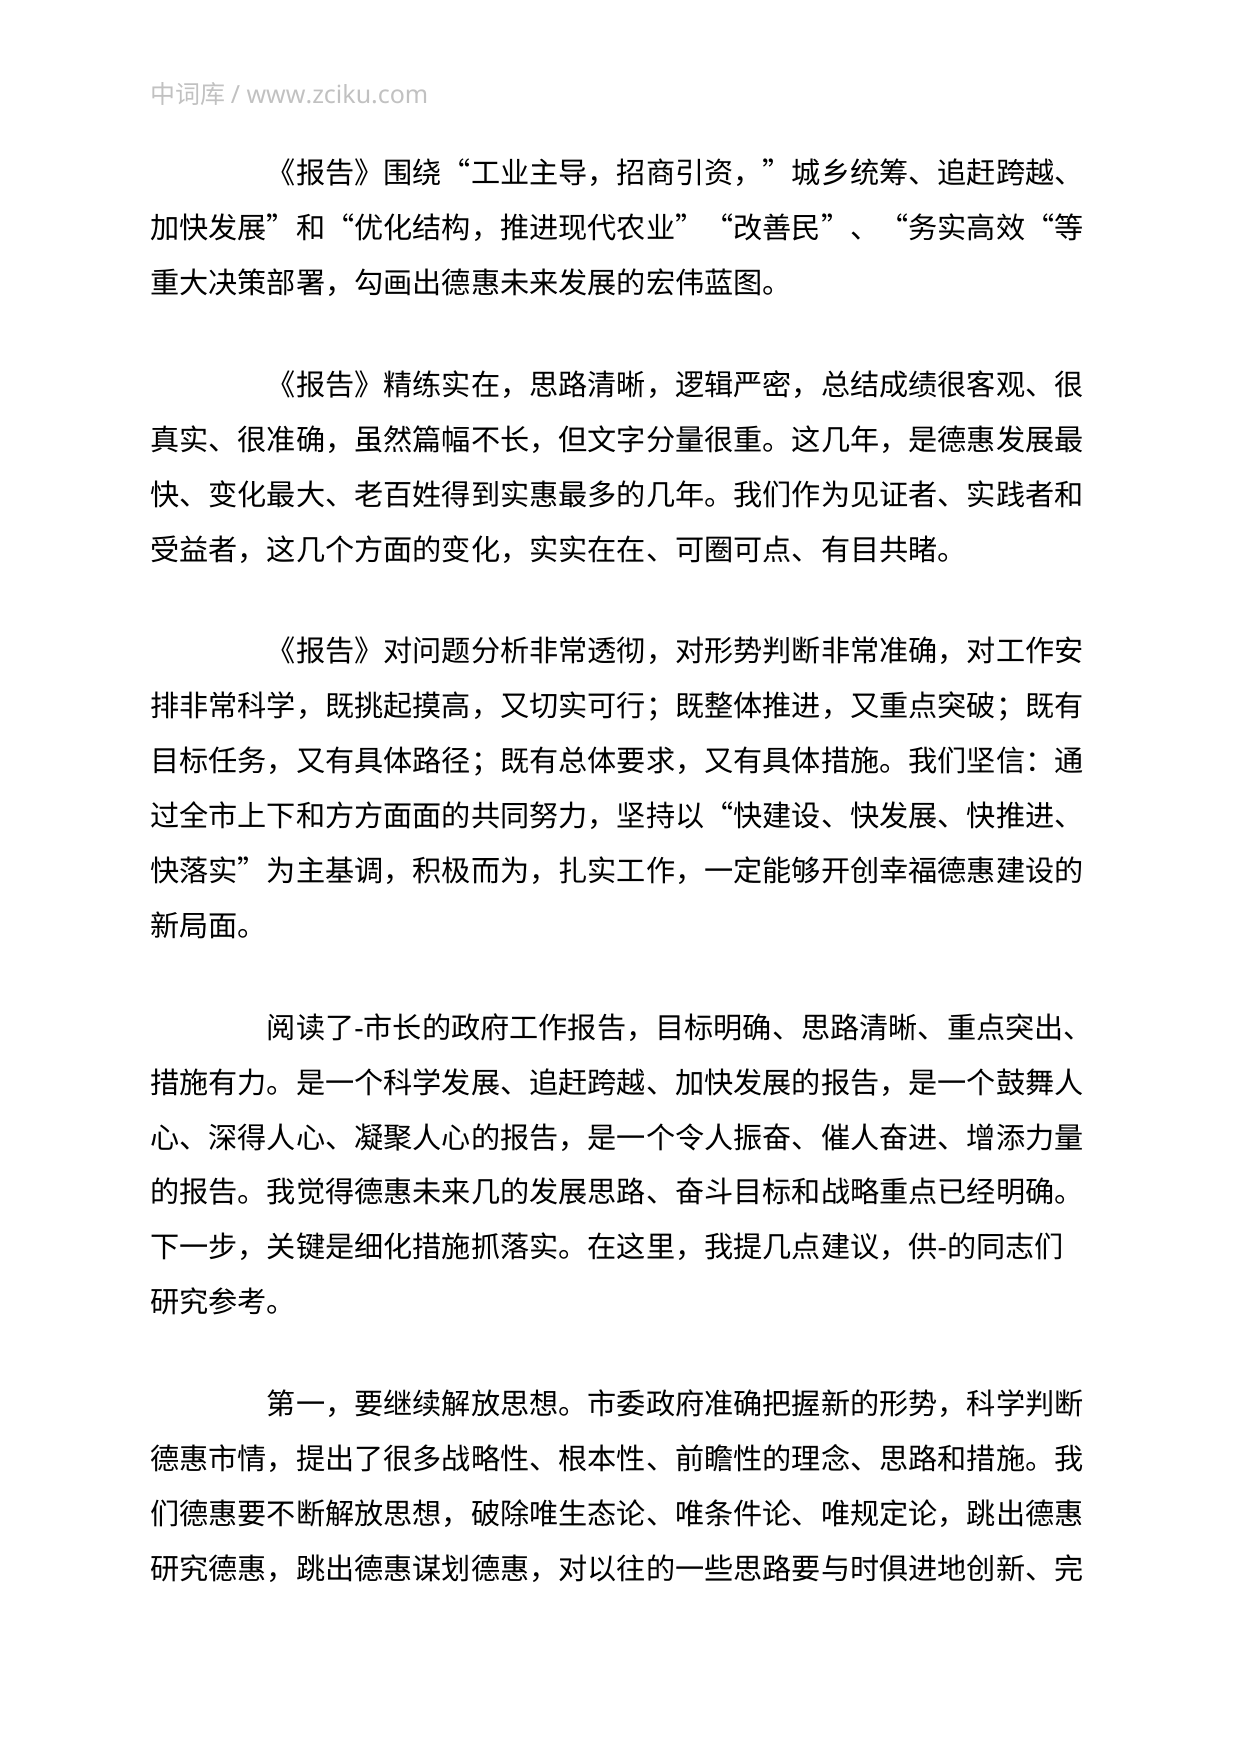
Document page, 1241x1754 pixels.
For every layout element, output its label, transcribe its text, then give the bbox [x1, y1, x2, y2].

text 阅读了-市长的政府工作报告，目标明确、思路清晰、重点突出、措施有力。是一个科学发展、追赶跨越、加快发展的报告，是一个鼓舞人心、深得人心、凝聚人心的报告，是一个令人振奋、催人奋进、增添力量的报告。我觉得德惠未来几的发展思路、奋斗目标和战略重点已经明确。下一步，关键是细化措施抓落实。在这里，我提几点建议，供-的同志们研究参考。 [150, 1004, 1090, 1321]
text 《报告》围绕“工业主导，招商引资，”城乡统筹、追赶跨越、加快发展”和“优化结构，推进现代农业”“改善民”、“务实高效“等重大决策部署，勾画出德惠未来发展的宏伟蓝图。 [150, 150, 1090, 302]
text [150, 1381, 1090, 1588]
text 《报告》对问题分析非常透彻，对形势判断非常准确，对工作安排非常科学，既挑起摸高，又切实可行；既整体推进，又重点突破；既有目标任务，又有具体路径；既有总体要求，又有具体措施。我们坚信：通过全市上下和方方面面的共同努力，坚持以“快建设、快发展、快推进、快落实”为主基调，积极而为，扎实工作，一定能够开创幸福德惠建设的新局面。 [150, 628, 1090, 945]
text 《报告》精练实在，思路清晰，逻辑严密，总结成绩很客观、很真实、很准确，虽然篇幅不长，但文字分量很重。这几年，是德惠发展最快、变化最大、老百姓得到实惠最多的几年。我们作为见证者、实践者和受益者，这几个方面的变化，实实在在、可圈可点、有目共睹。 [150, 362, 1090, 568]
